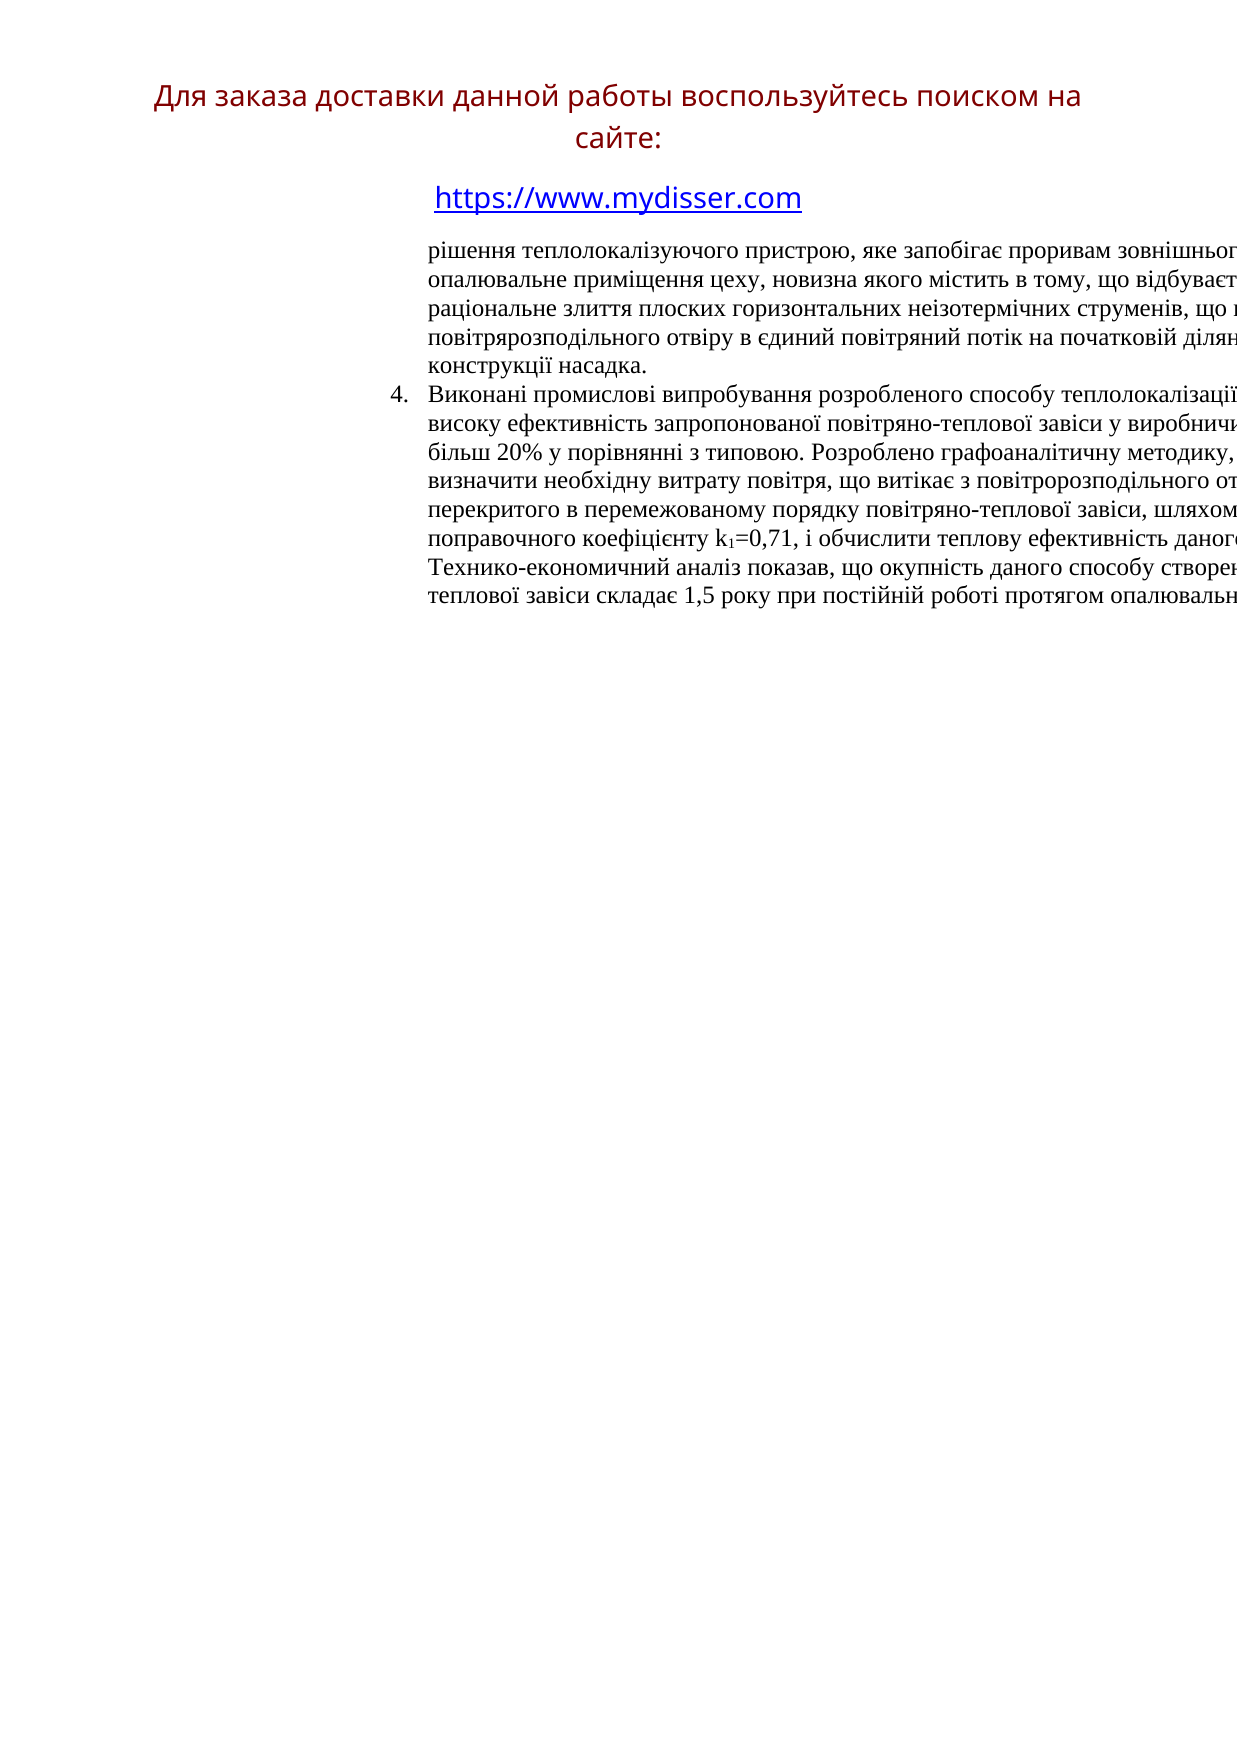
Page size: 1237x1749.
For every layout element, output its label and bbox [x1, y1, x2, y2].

table_header [0, 236, 1236, 639]
